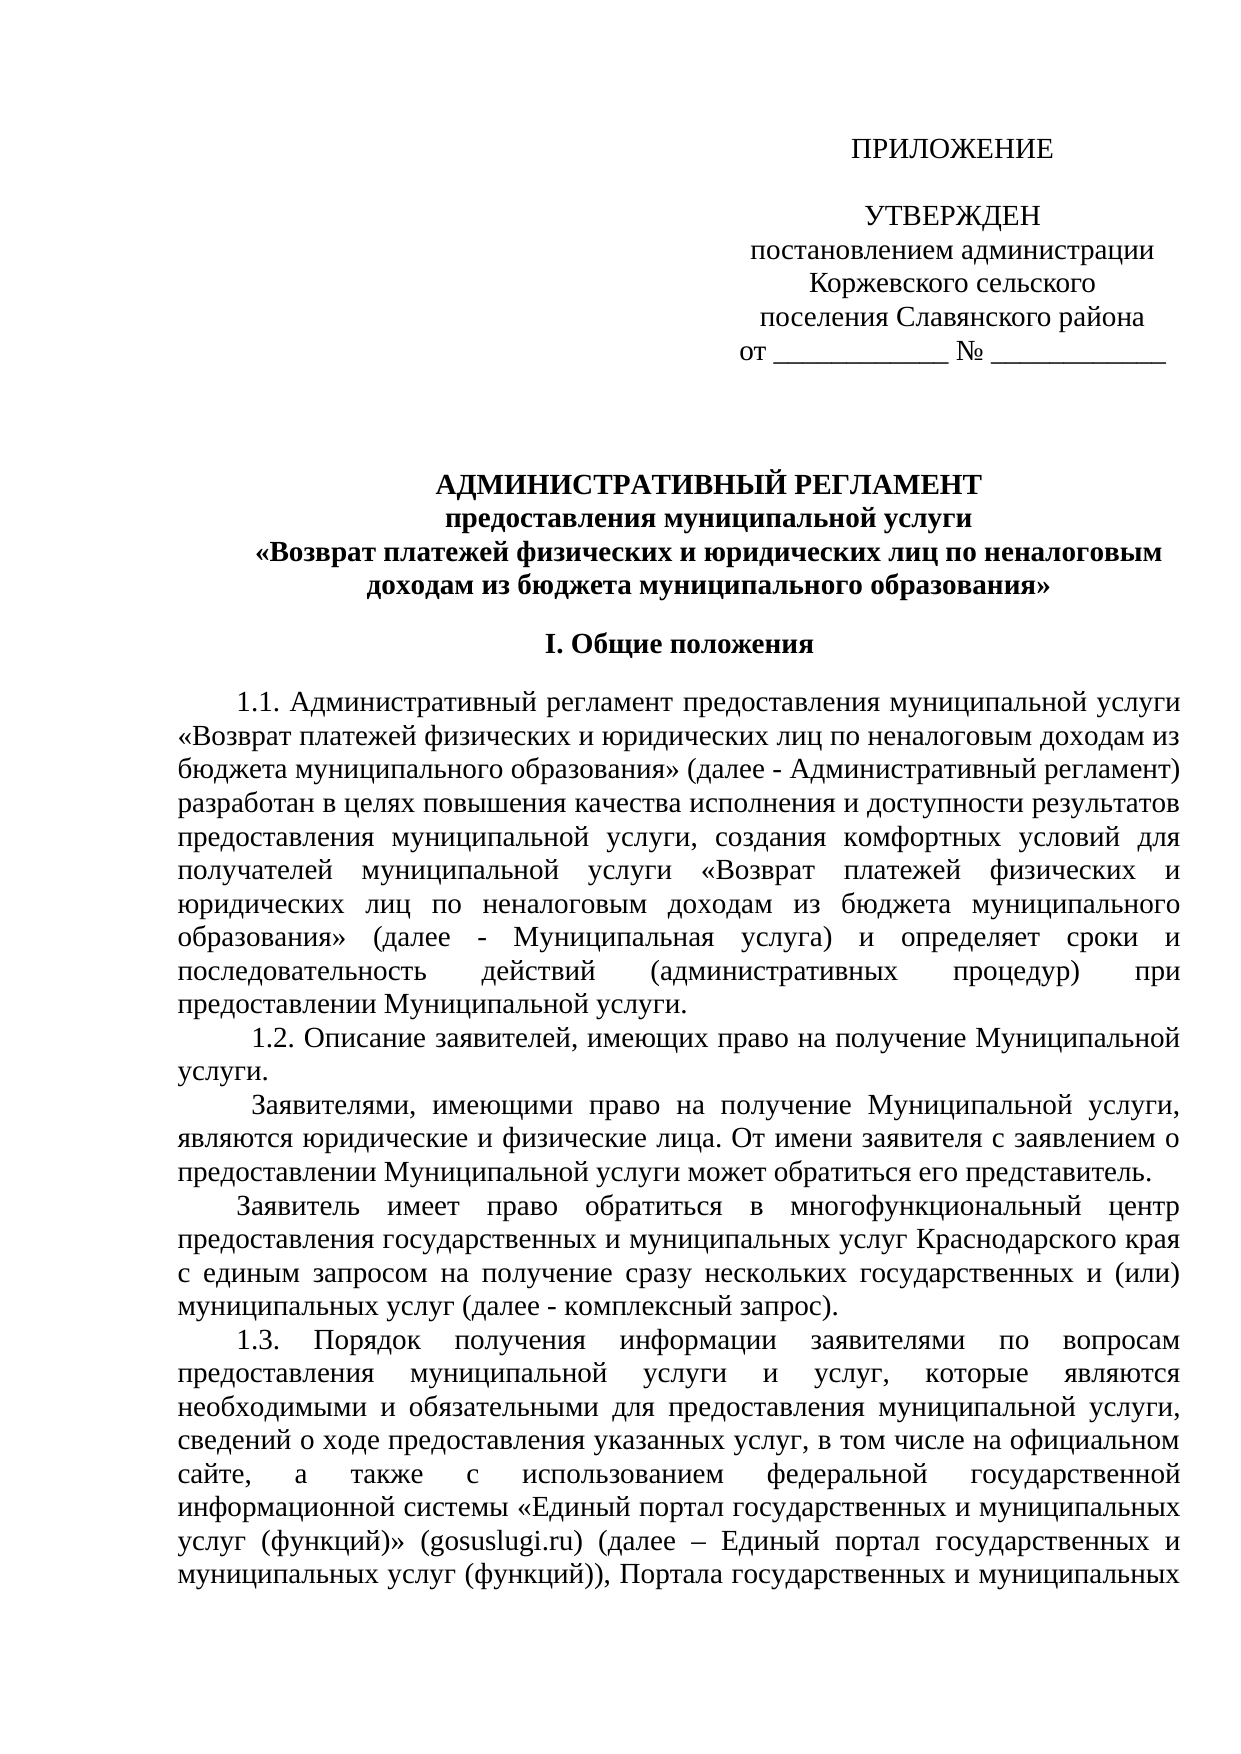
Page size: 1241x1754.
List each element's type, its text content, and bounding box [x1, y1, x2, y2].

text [177, 1322, 1181, 1590]
text «Возврат платежей физических и юридических лиц по неналоговым [236, 534, 1181, 567]
text доходам из бюджета муниципального образования» [236, 567, 1181, 601]
text Заявителями, имеющими право на получение Муниципальной услуги, являются юридические и физические лица. От имени заявителя с заявлением о предоставлении Муниципальной услуги может обратиться его представитель. [177, 1087, 1181, 1188]
text УТВЕРЖДЕН [723, 198, 1181, 232]
text поселения Славянского района [723, 299, 1181, 333]
text от ____________ № ____________ [723, 333, 1181, 366]
text постановлением администрации [723, 232, 1181, 266]
text предоставления муниципальной услуги [236, 500, 1181, 534]
text АДМИНИСТРАТИВНЫЙ РЕГЛАМЕНТ [236, 467, 1181, 500]
text ПРИЛОЖЕНИЕ [723, 131, 1181, 165]
subtitle I. Общие положения [177, 626, 1181, 659]
text Заявитель имеет право обратиться в многофункциональный центр предоставления государственных и муниципальных услуг Краснодарского края с единым запросом на получение сразу нескольких государственных и (или) муниципальных услуг (далее - комплексный запрос). [177, 1188, 1181, 1322]
text 1.1. Административный регламент предоставления муниципальной услуги «Возврат платежей физических и юридических лиц по неналоговым доходам из бюджета муниципального образования» (далее - Административный регламент) разработан в целях повышения качества исполнения и доступности результатов предоставления муниципальной услуги, создания комфортных условий для получателей муниципальной услуги «Возврат платежей физических и юридических лиц по неналоговым доходам из бюджета муниципального образования» (далее - Муниципальная услуга) и определяет сроки и последовательность действий (административных процедур) при предоставлении Муниципальной услуги. [177, 684, 1181, 1020]
text 1.2. Описание заявителей, имеющих право на получение Муниципальной услуги. [177, 1020, 1181, 1087]
text Коржевского сельского [723, 266, 1181, 299]
